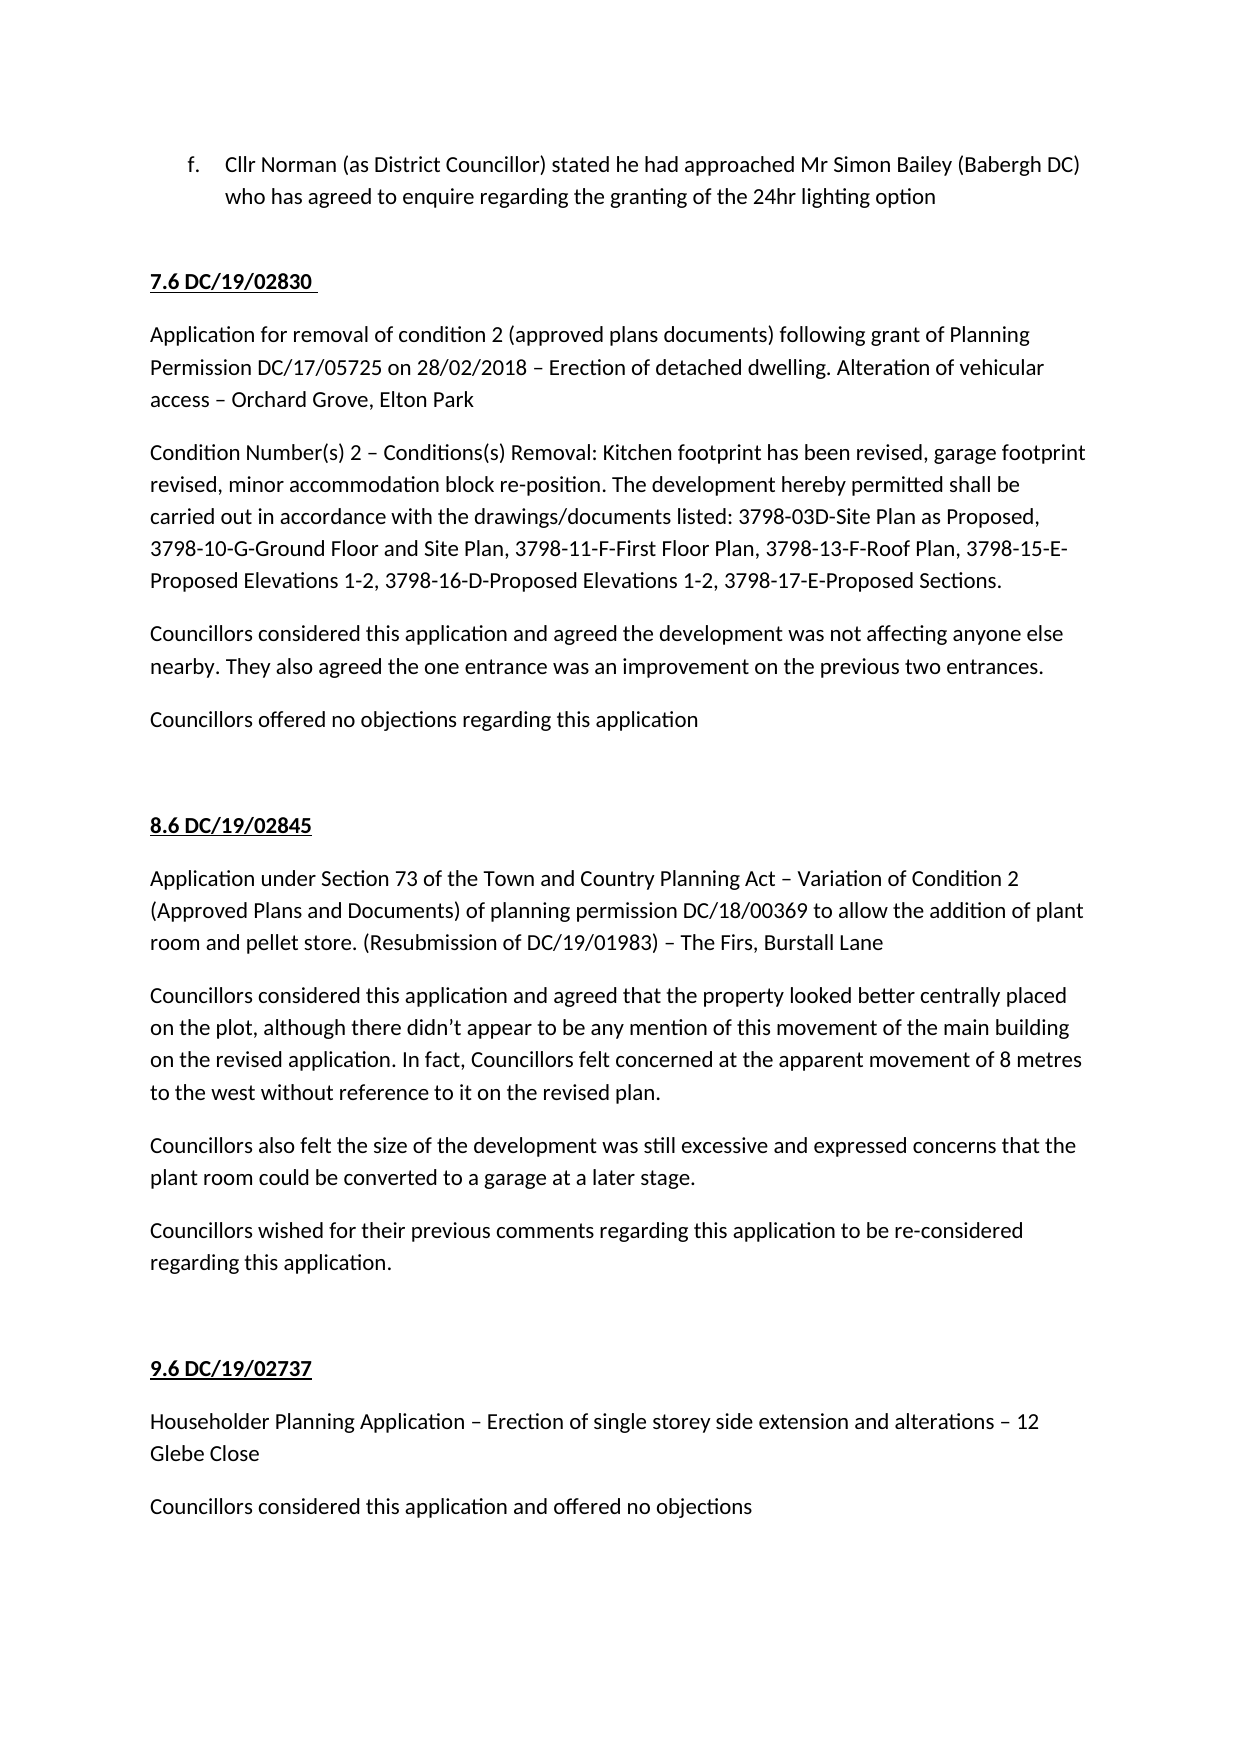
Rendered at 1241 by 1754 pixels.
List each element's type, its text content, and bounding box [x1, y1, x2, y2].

text Councillors considered this application and offered no objections [150, 1492, 1090, 1521]
text Councillors also felt the size of the development was still excessive and expressed concerns that the plant room could be converted to a garage at a later stage. [150, 1131, 1090, 1191]
text Councillors offered no objections regarding this application [150, 705, 1090, 733]
text 9.6 DC/19/02737 [150, 1354, 1090, 1382]
text 8.6 DC/19/02845 [150, 811, 1090, 839]
text Condition Number(s) 2 – Conditions(s) Removal: Kitchen footprint has been revised, garage footprint revised, minor accommodation block re-position. The development hereby permitted shall be carried out in accordance with the drawings/documents listed: 3798-03D-Site Plan as Proposed, 3798-10-G-Ground Floor and Site Plan, 3798-11-F-First Floor Plan, 3798-13-F-Roof Plan, 3798-15-E-Proposed Elevations 1-2, 3798-16-D-Proposed Elevations 1-2, 3798-17-E-Proposed Sections. [150, 438, 1090, 594]
text 7.6 DC/19/02830 [150, 267, 1090, 295]
list Cllr Norman (as District Councillor) stated he had approached Mr Simon Bailey (Babergh DC) who has agreed to enquire regarding the granting of the 24hr lighting option [187, 150, 1090, 210]
text Householder Planning Application – Erection of single storey side extension and alterations – 12 Glebe Close [150, 1407, 1090, 1467]
text Councillors wished for their previous comments regarding this application to be re-considered regarding this application. [150, 1216, 1090, 1276]
text Application for removal of condition 2 (approved plans documents) following grant of Planning Permission DC/17/05725 on 28/02/2018 – Erection of detached dwelling. Alteration of vehicular access – Orchard Grove, Elton Park [150, 320, 1090, 413]
text Councillors considered this application and agreed that the property looked better centrally placed on the plot, although there didn’t appear to be any mention of this movement of the main building on the revised application. In fact, Councillors felt concerned at the apparent movement of 8 metres to the west without reference to it on the revised plan. [150, 981, 1090, 1106]
text Councillors considered this application and agreed the development was not affecting anyone else nearby. They also agreed the one entrance was an improvement on the previous two entrances. [150, 619, 1090, 680]
text Application under Section 73 of the Town and Country Planning Act – Variation of Condition 2 (Approved Plans and Documents) of planning permission DC/18/00369 to allow the addition of plant room and pellet store. (Resubmission of DC/19/01983) – The Firs, Burstall Lane [150, 864, 1090, 956]
